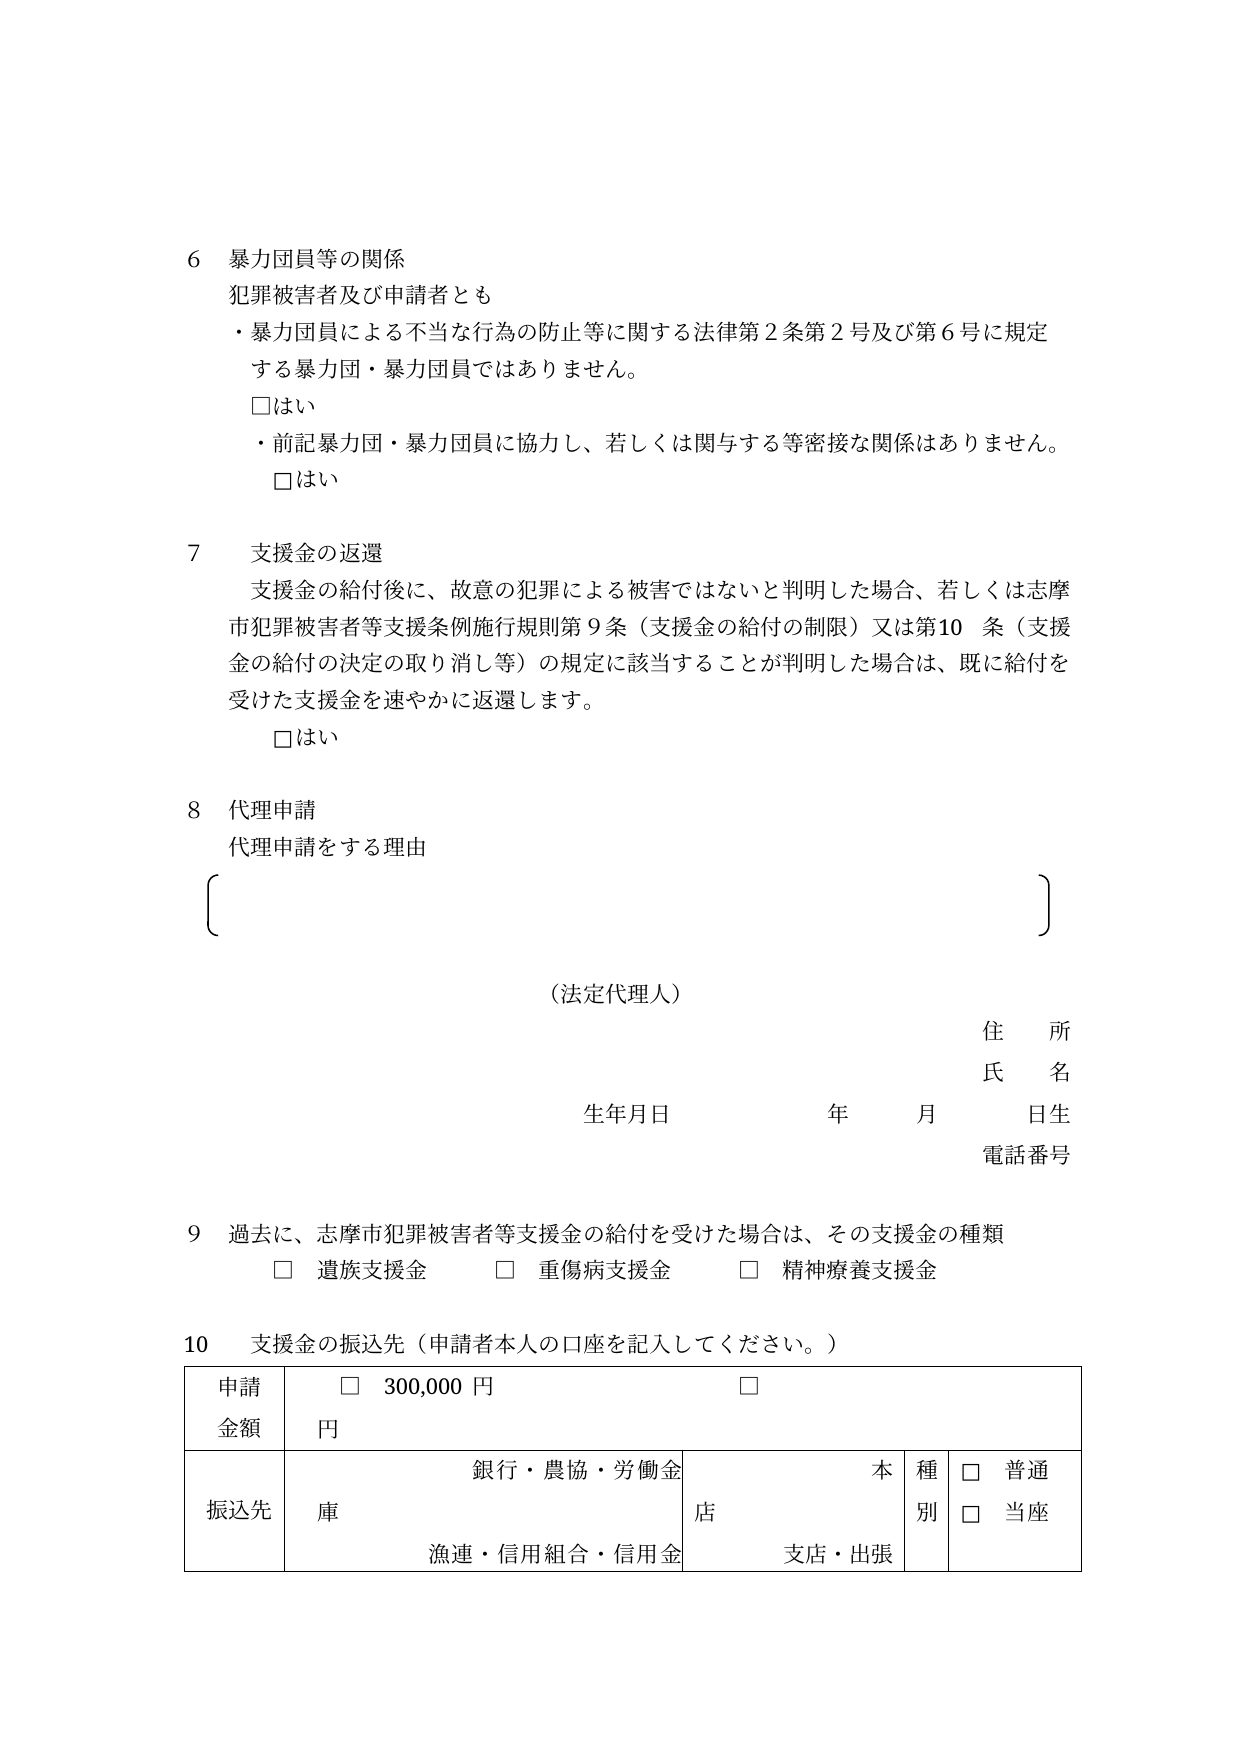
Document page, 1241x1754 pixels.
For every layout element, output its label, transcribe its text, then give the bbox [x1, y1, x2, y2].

text 氏 名 [184, 1053, 1071, 1090]
text □ 遺族支援金 □ 重傷病支援金 □ 精神療養支援金 [184, 1251, 1071, 1288]
text する暴力団・暴力団員ではありません。 [184, 350, 1071, 386]
text 代理申請をする理由 [184, 828, 1071, 864]
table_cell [285, 1451, 682, 1571]
text ８ 代理申請 [184, 791, 1071, 828]
text ・前記暴力団・暴力団員に協力し、若しくは関与する等密接な関係はありません。 [184, 423, 1071, 460]
text （法定代理人） [184, 975, 1071, 1012]
table_cell 種別 [905, 1451, 948, 1571]
text □はい [184, 386, 1071, 423]
table_cell 振込先 [185, 1451, 284, 1571]
table_cell 本店 支店・出張所 [683, 1451, 904, 1571]
text 支援金の給付後に、故意の犯罪による被害ではないと判明した場合、若しくは志摩市犯罪被害者等支援条例施行規則第９条（支援金の給付の制限）又は第10条（支援金の給付の決定の取り消し等）の規定に該当することが判明した場合は、既に給付を受けた支援金を速やかに返還します。 [206, 570, 1071, 717]
text 生年月日 年 月 日生 [184, 1094, 1071, 1131]
text □はい [184, 717, 1071, 754]
table_header □ 300,000円 □ 円 [285, 1367, 1081, 1450]
text 10 支援金の振込先（申請者本人の口座を記入してください。） [184, 1324, 1027, 1361]
text 犯罪被害者及び申請者とも [184, 276, 1071, 313]
table_cell □ 普通 □ 当座 [949, 1451, 1081, 1571]
text ７ 支援金の返還 [184, 533, 1071, 570]
text ９ 過去に、志摩市犯罪被害者等支援金の給付を受けた場合は、その支援金の種類 [184, 1214, 1071, 1251]
text 住 所 [184, 1012, 1071, 1048]
text □はい [184, 460, 1071, 497]
text ・暴力団員による不当な行為の防止等に関する法律第２条第２号及び第６号に規定 [184, 313, 1071, 350]
table_header 申請 金額 [185, 1367, 284, 1450]
text ６ 暴力団員等の関係 [184, 239, 1071, 276]
text 電話番号 [184, 1136, 1071, 1173]
